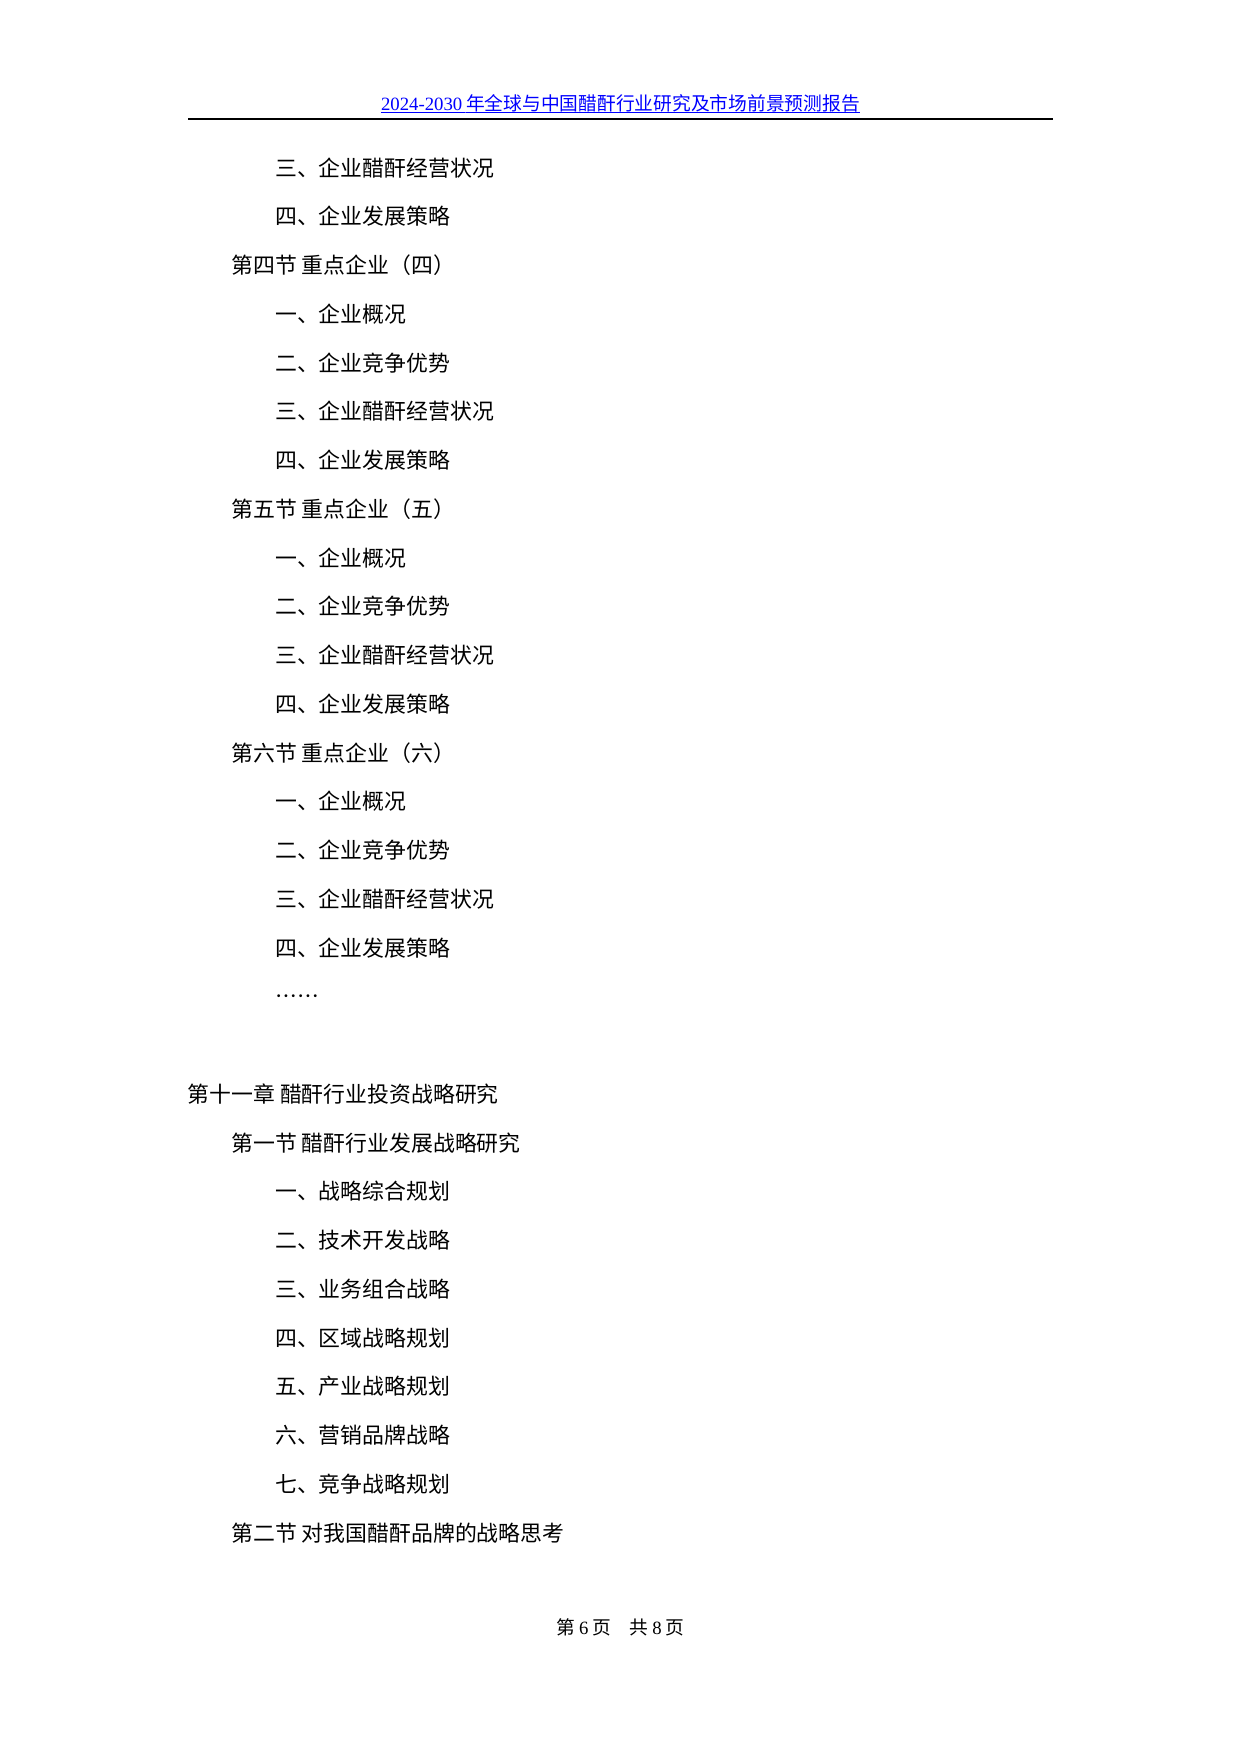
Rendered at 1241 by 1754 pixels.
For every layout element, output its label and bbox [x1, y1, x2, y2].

text [187, 150, 1053, 1548]
